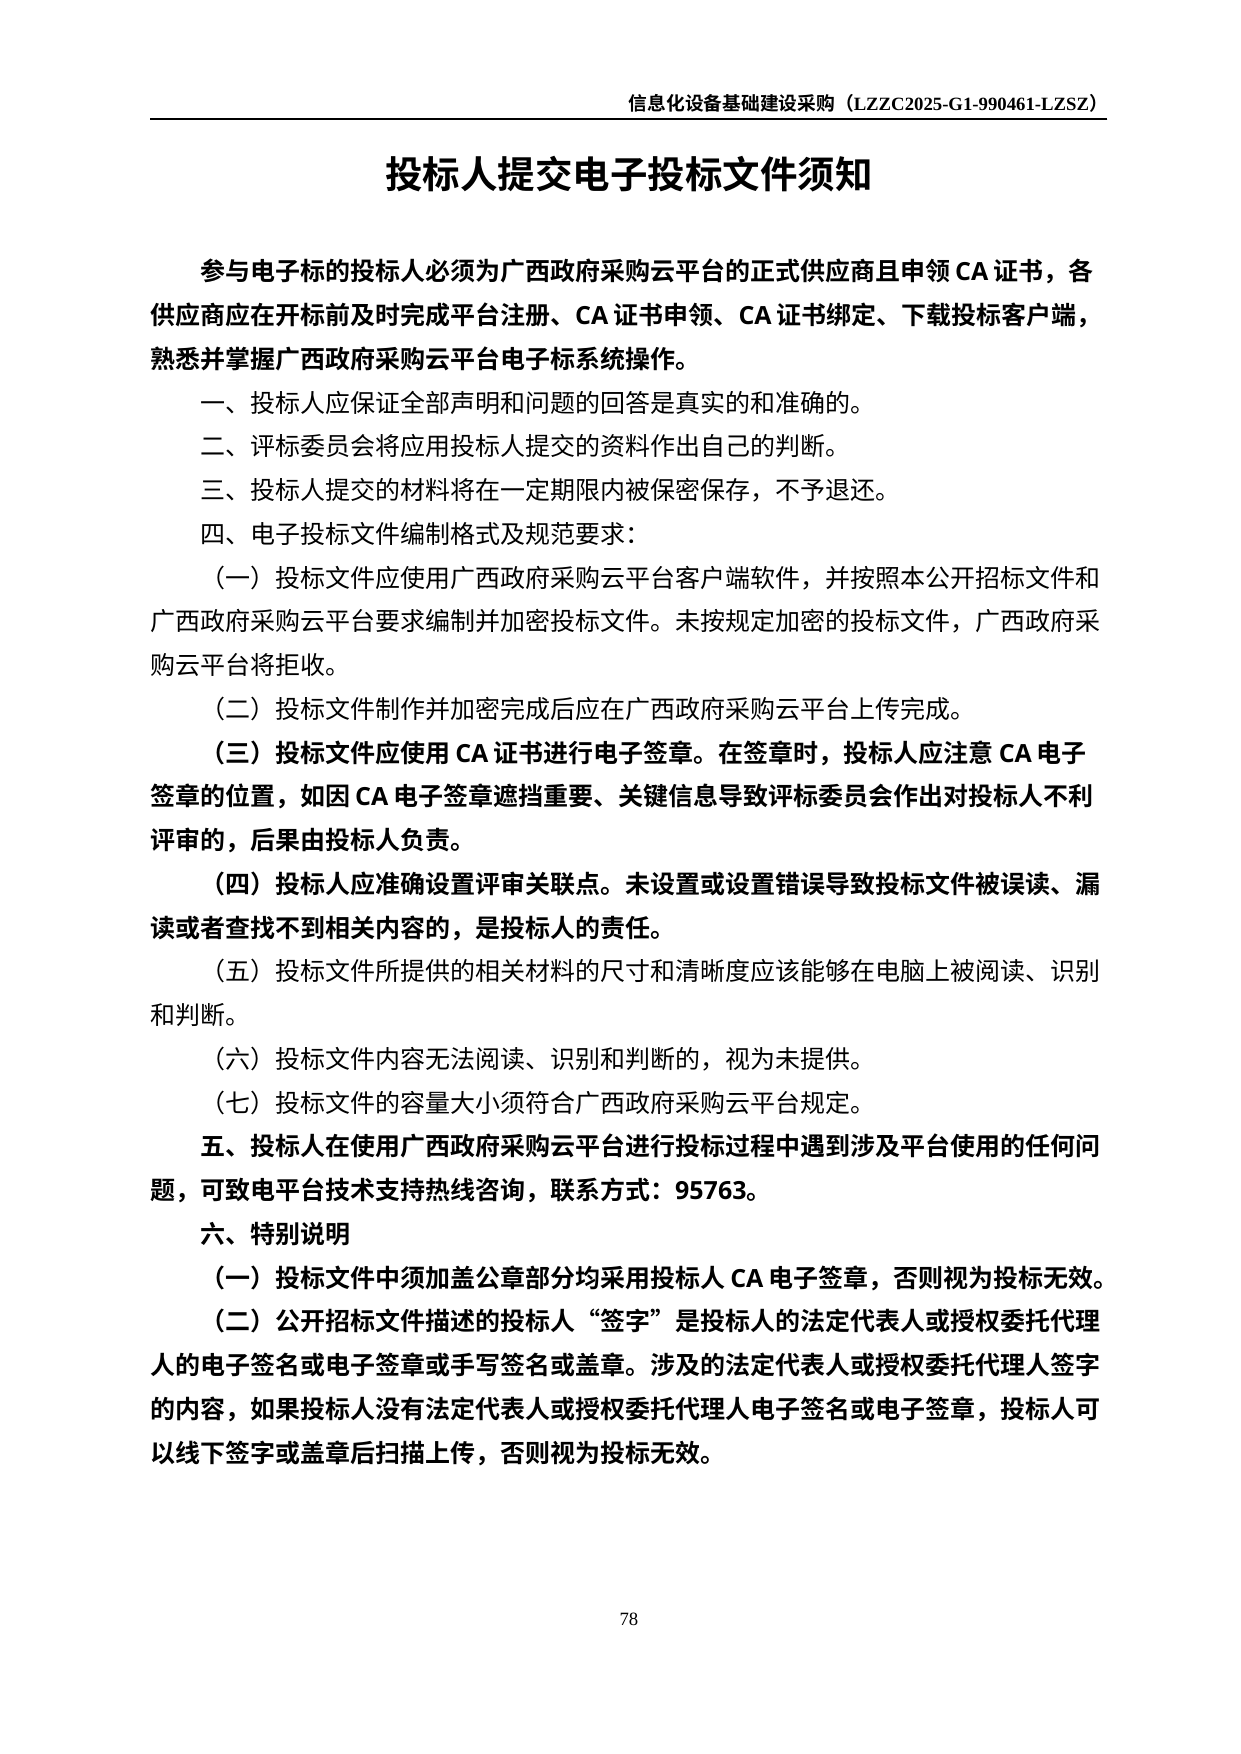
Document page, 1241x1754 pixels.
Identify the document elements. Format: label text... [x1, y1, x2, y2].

text 三、投标人提交的材料将在一定期限内被保密保存，不予退还。 [150, 464, 1107, 508]
text 四、电子投标文件编制格式及规范要求： [150, 508, 1107, 552]
text 五、投标人在使用广西政府采购云平台进行投标过程中遇到涉及平台使用的任何问题，可致电平台技术支持热线咨询，联系方式：95763。 [150, 1121, 1107, 1208]
text （一）投标文件中须加盖公章部分均采用投标人CA电子签章，否则视为投标无效。 [150, 1252, 1107, 1296]
text （四）投标人应准确设置评审关联点。未设置或设置错误导致投标文件被误读、漏读或者查找不到相关内容的，是投标人的责任。 [150, 858, 1107, 946]
text （五）投标文件所提供的相关材料的尺寸和清晰度应该能够在电脑上被阅读、识别和判断。 [150, 946, 1107, 1033]
text 二、评标委员会将应用投标人提交的资料作出自己的判断。 [150, 421, 1107, 464]
text （六）投标文件内容无法阅读、识别和判断的，视为未提供。 [150, 1033, 1107, 1077]
text （二）公开招标文件描述的投标人“签字”是投标人的法定代表人或授权委托代理人的电子签名或电子签章或手写签名或盖章。涉及的法定代表人或授权委托代理人签字的内容，如果投标人没有法定代表人或授权委托代理人电子签名或电子签章，投标人可以线下签字或盖章后扫描上传，否则视为投标无效。 [150, 1296, 1107, 1471]
text 投标人提交电子投标文件须知 [150, 150, 1107, 198]
text 参与电子标的投标人必须为广西政府采购云平台的正式供应商且申领CA证书，各供应商应在开标前及时完成平台注册、CA证书申领、CA证书绑定、下载投标客户端，熟悉并掌握广西政府采购云平台电子标系统操作。 [150, 246, 1107, 377]
text （一）投标文件应使用广西政府采购云平台客户端软件，并按照本公开招标文件和广西政府采购云平台要求编制并加密投标文件。未按规定加密的投标文件，广西政府采购云平台将拒收。 [150, 552, 1107, 683]
text （二）投标文件制作并加密完成后应在广西政府采购云平台上传完成。 [150, 683, 1107, 727]
text （三）投标文件应使用CA证书进行电子签章。在签章时，投标人应注意CA电子签章的位置，如因CA电子签章遮挡重要、关键信息导致评标委员会作出对投标人不利评审的，后果由投标人负责。 [150, 727, 1107, 858]
text 一、投标人应保证全部声明和问题的回答是真实的和准确的。 [150, 377, 1107, 421]
text 六、特别说明 [150, 1208, 1107, 1252]
text （七）投标文件的容量大小须符合广西政府采购云平台规定。 [150, 1077, 1107, 1121]
